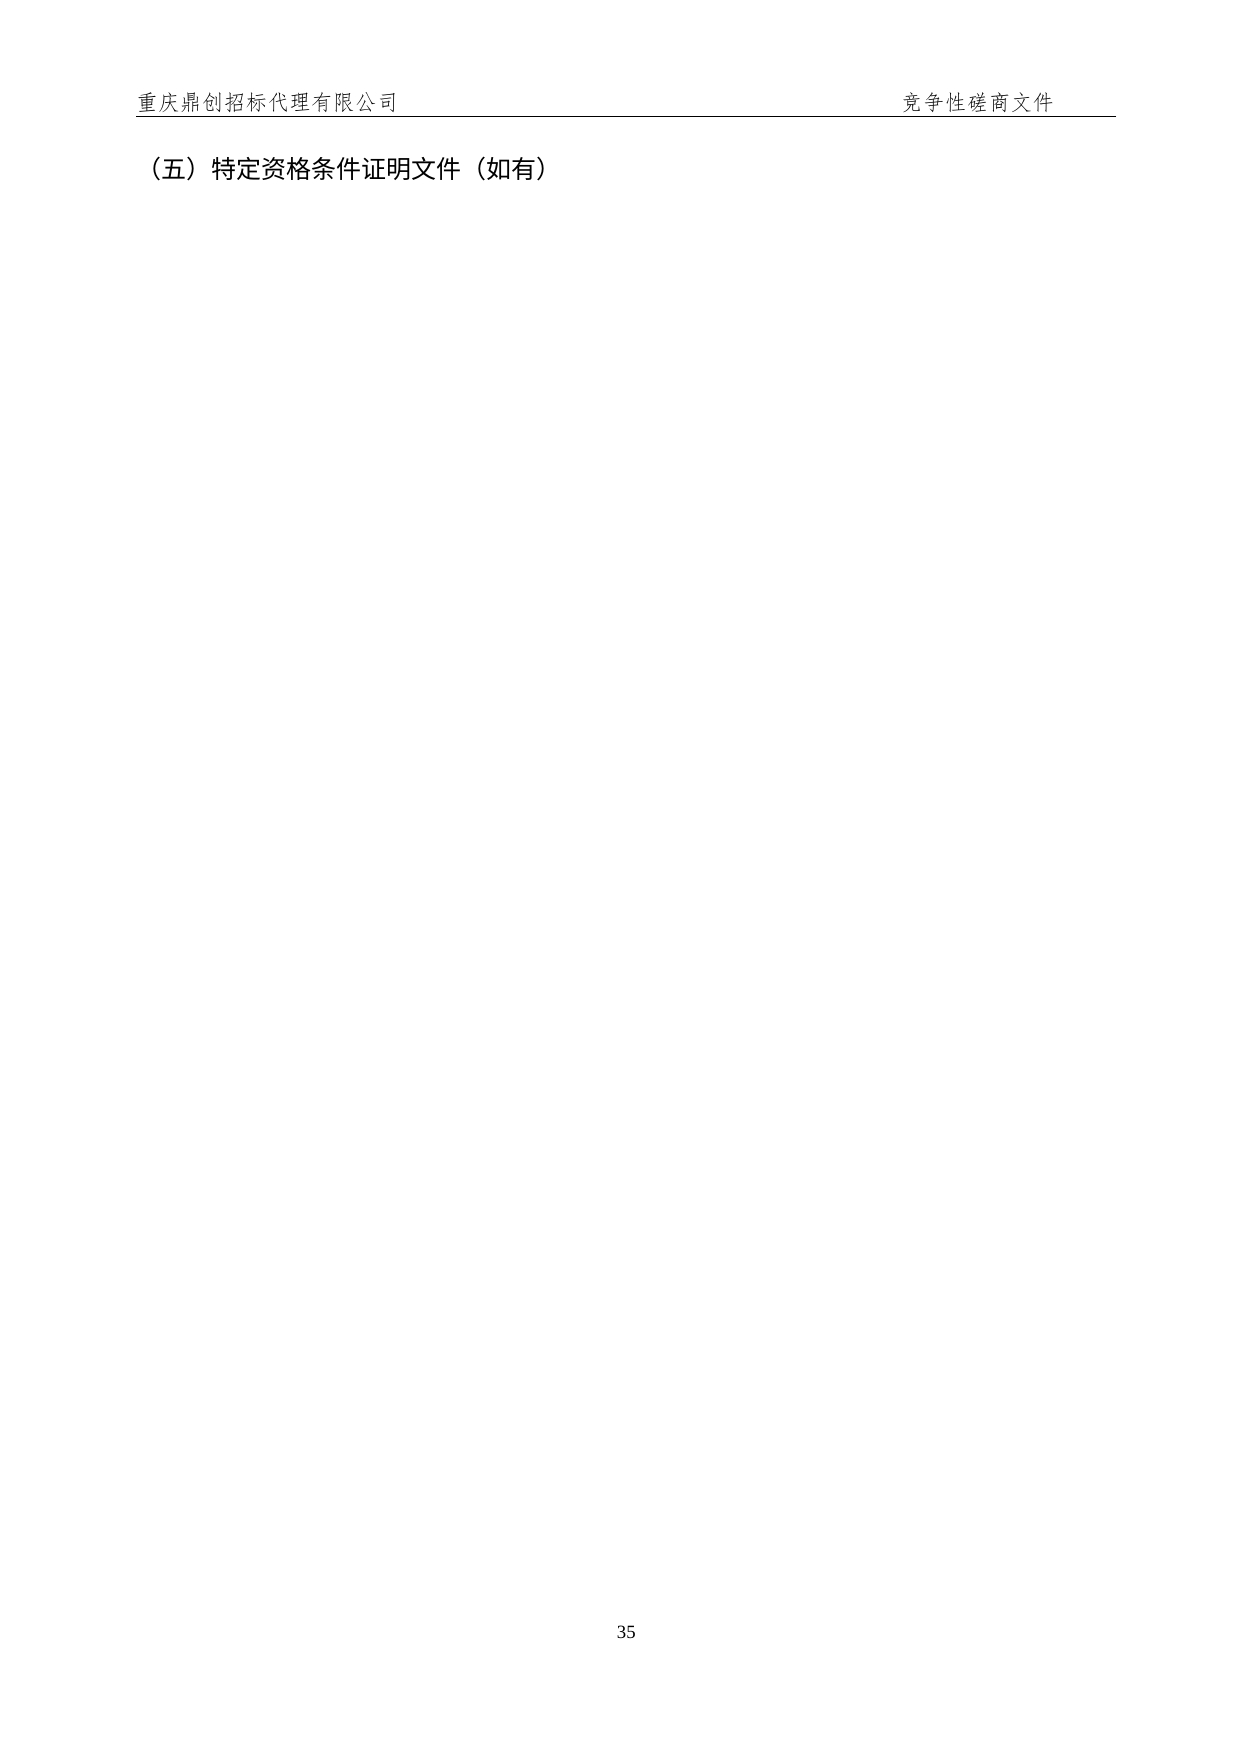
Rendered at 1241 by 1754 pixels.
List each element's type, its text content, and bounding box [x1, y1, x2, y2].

text （五）特定资格条件证明文件（如有） [136, 137, 1116, 189]
